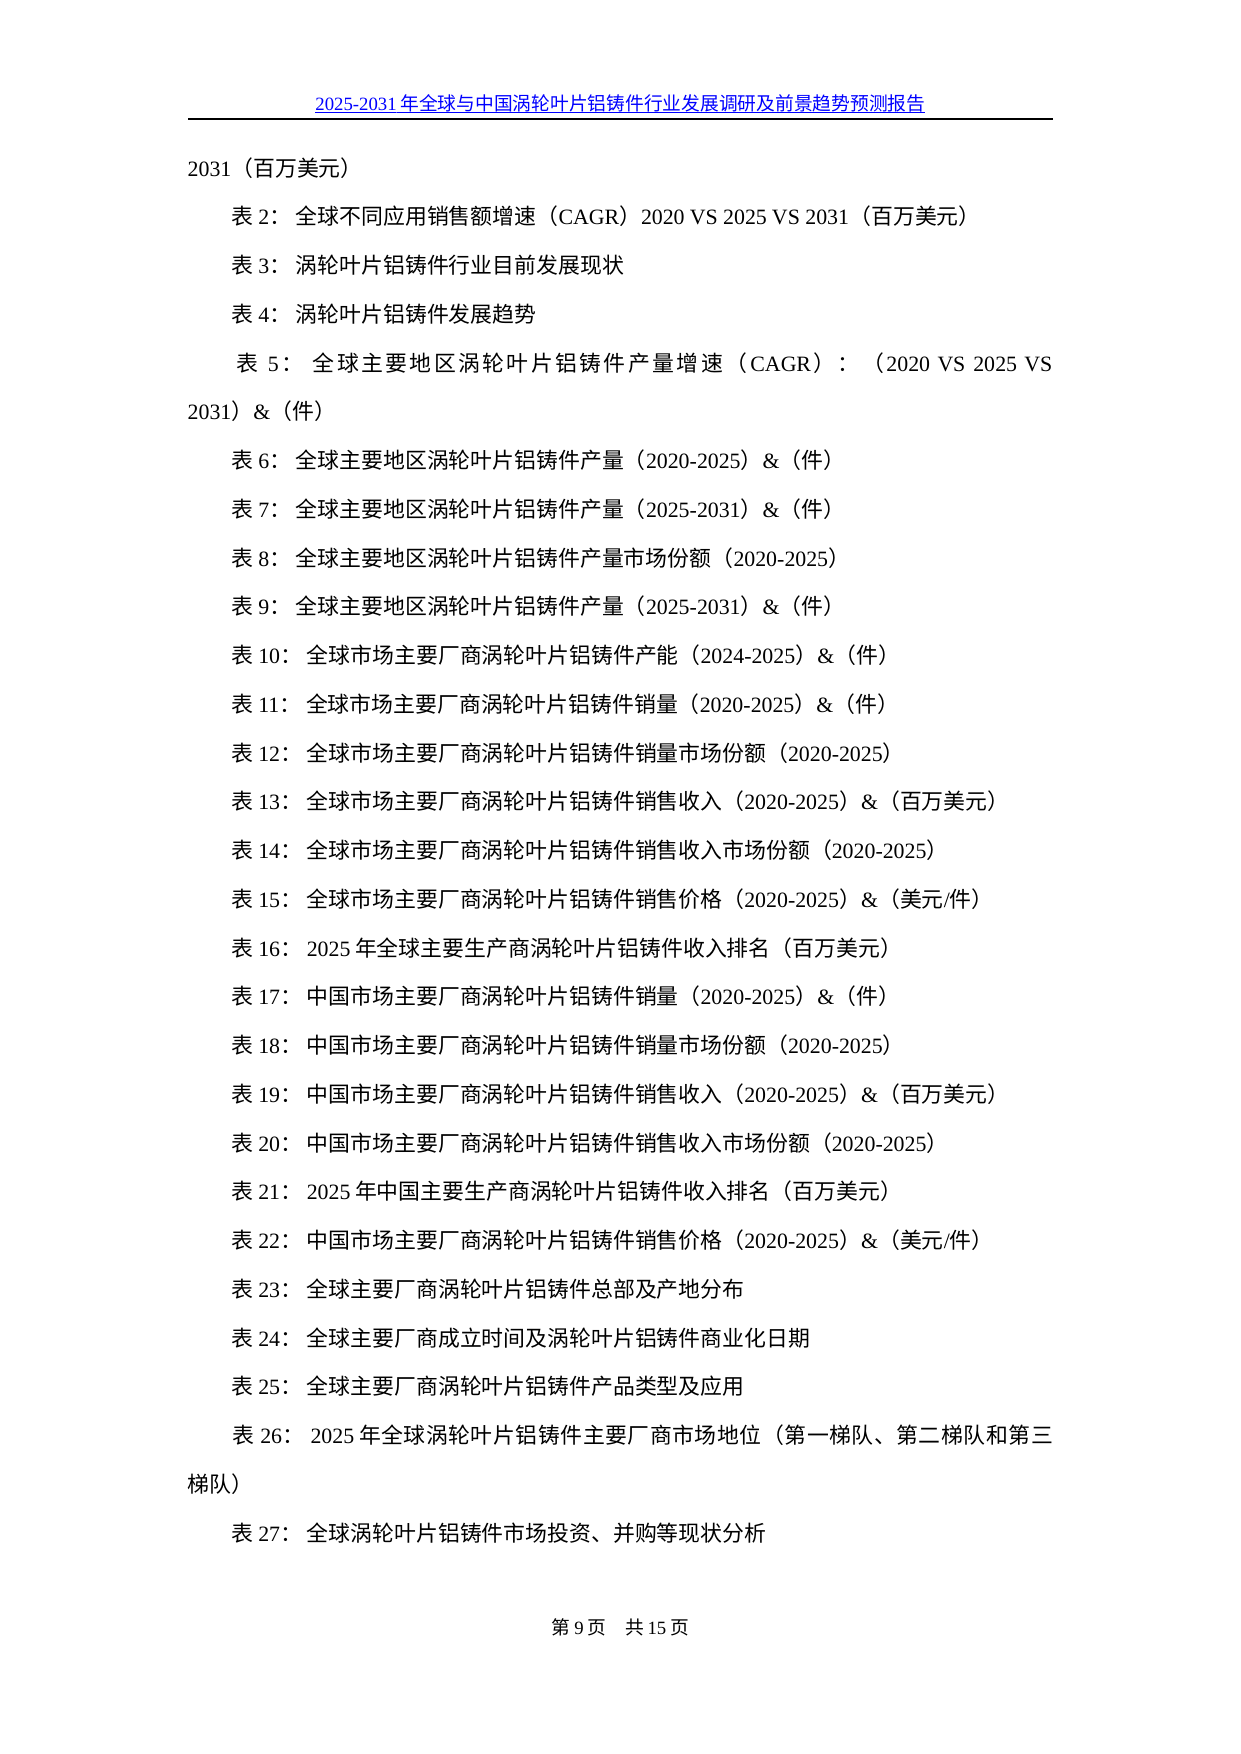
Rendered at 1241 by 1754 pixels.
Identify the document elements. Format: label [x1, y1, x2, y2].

text [187, 150, 1053, 1548]
